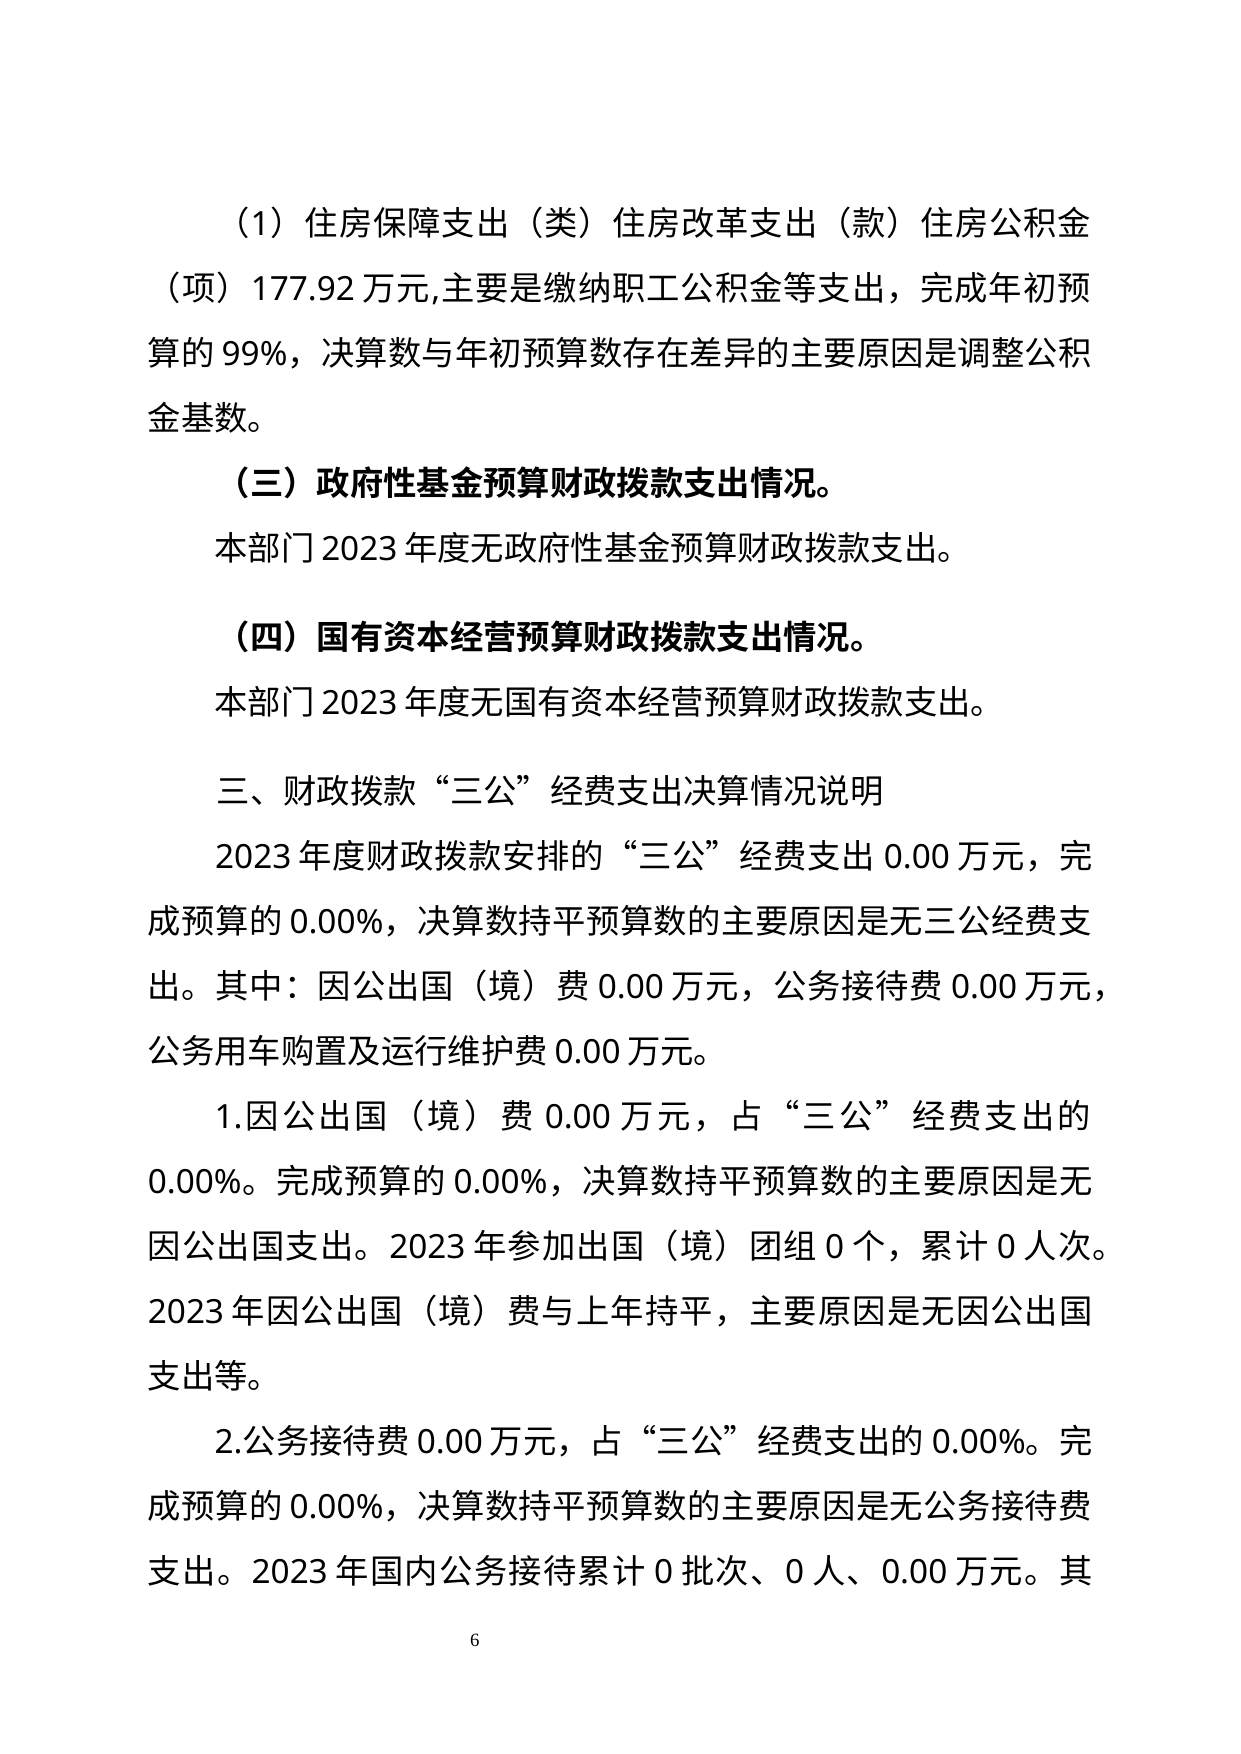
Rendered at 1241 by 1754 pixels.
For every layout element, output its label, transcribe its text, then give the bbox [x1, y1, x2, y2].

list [148, 1406, 1093, 1601]
text 三、财政拨款“三公”经费支出决算情况说明 [148, 756, 1093, 821]
text （1）住房保障支出（类）住房改革支出（款）住房公积金（项）177.92万元,主要是缴纳职工公积金等支出，完成年初预算的99%，决算数与年初预算数存在差异的主要原因是调整公积金基数。 [148, 188, 1093, 448]
text 2023年度财政拨款安排的“三公”经费支出0.00万元，完成预算的0.00%，决算数持平预算数的主要原因是无三公经费支出。其中：因公出国（境）费0.00万元，公务接待费0.00万元，公务用车购置及运行维护费0.00万元。 [148, 821, 1093, 1081]
text （三）政府性基金预算财政拨款支出情况。 [148, 448, 1093, 513]
text 本部门2023年度无国有资本经营预算财政拨款支出。 [148, 667, 1093, 732]
text （四）国有资本经营预算财政拨款支出情况。 [148, 602, 1093, 667]
text 本部门2023年度无政府性基金预算财政拨款支出。 [148, 513, 1093, 578]
list 1.因公出国（境）费0.00万元，占“三公”经费支出的0.00%。完成预算的0.00%，决算数持平预算数的主要原因是无因公出国支出。2023年参加出国（境）团组0个，累计0人次。2023年因公出国（境）费与上年持平，主要原因是无因公出国支出等。 [148, 1081, 1093, 1406]
